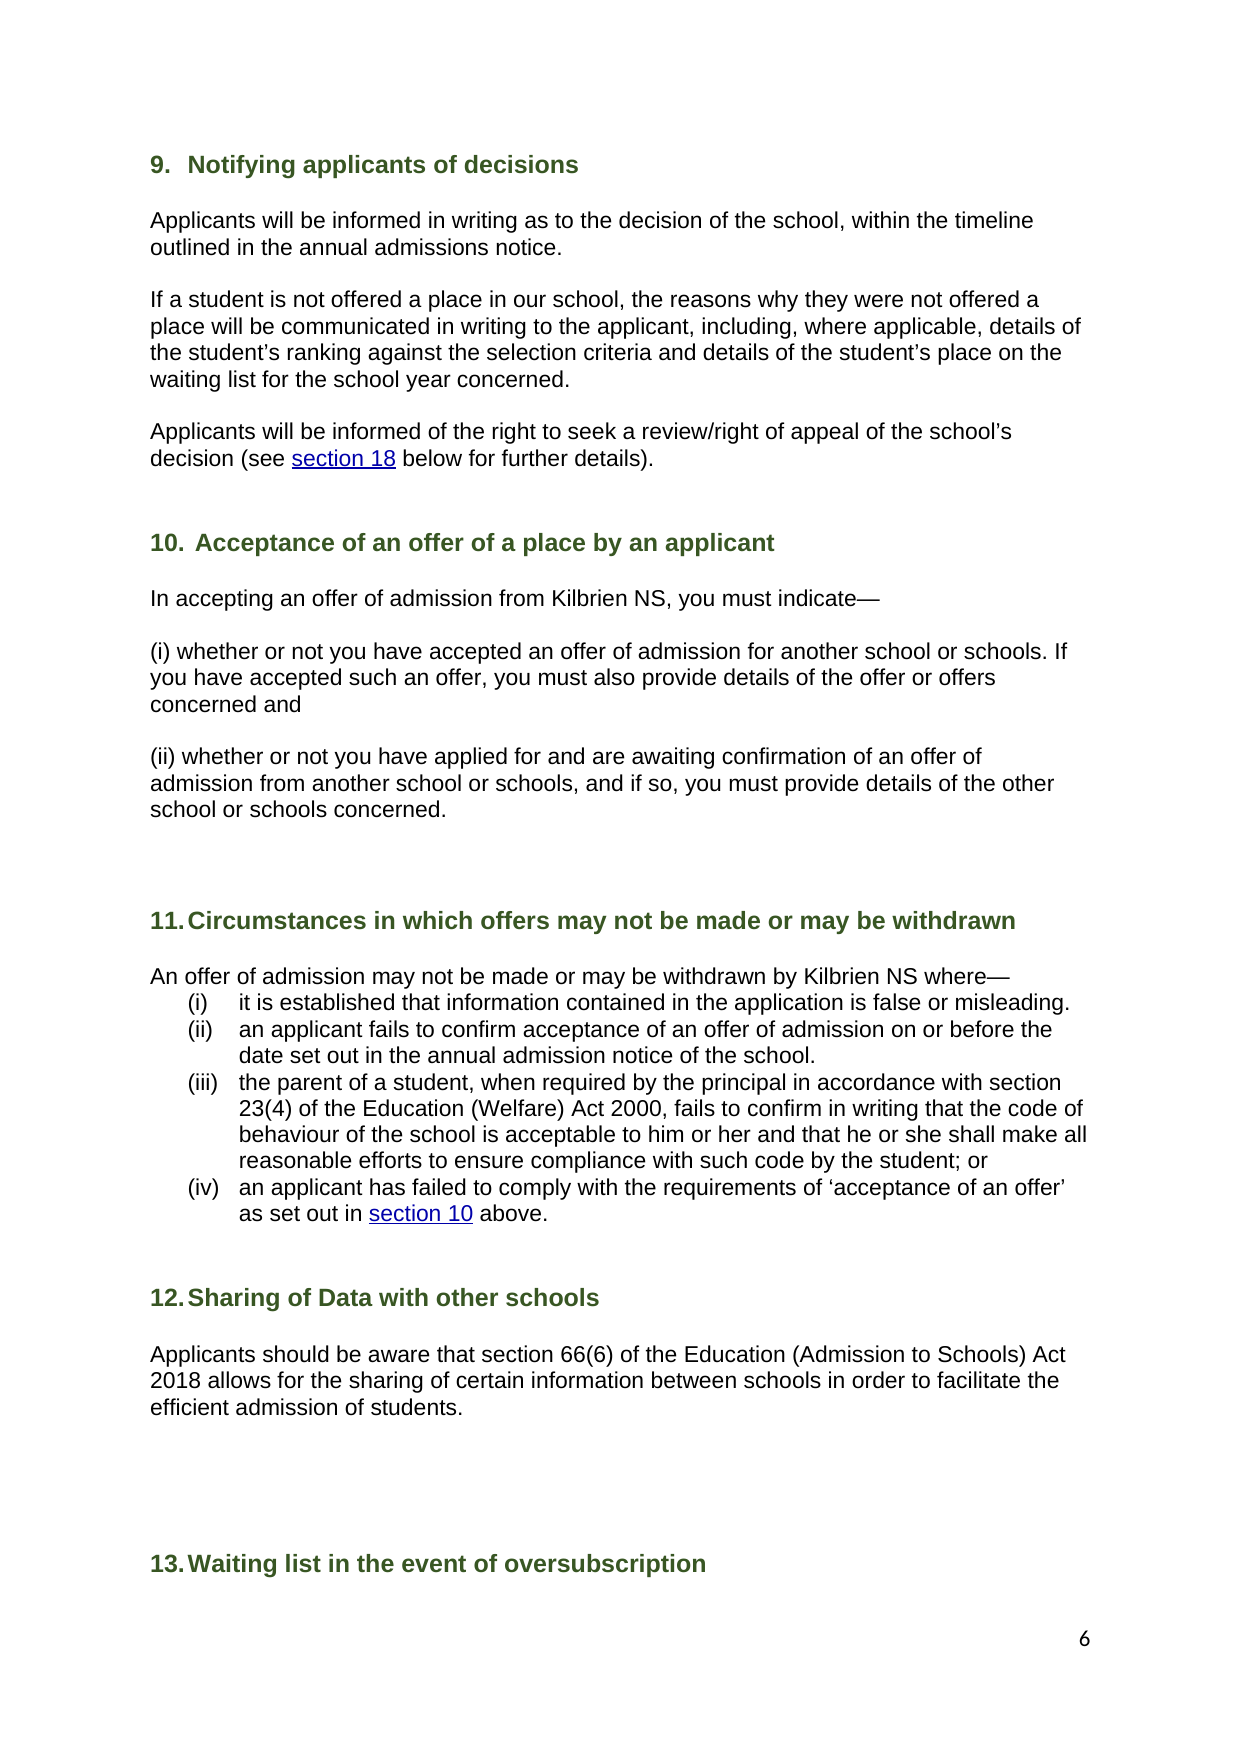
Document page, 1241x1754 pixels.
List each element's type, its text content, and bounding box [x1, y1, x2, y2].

text Applicants should be aware that section 66(6) of the Education (Admission to Schools) Act 2018 allows for the sharing of certain information between schools in order to facilitate the efficient admission of students. [150, 1341, 1090, 1420]
subtitle Waiting list in the event of oversubscription [150, 1549, 1090, 1578]
text An offer of admission may not be made or may be withdrawn by Kilbrien NS where— [150, 963, 1090, 989]
text Applicants will be informed of the right to seek a review/right of appeal of the school’s decision (see section 18 below for further details). [150, 418, 1090, 471]
subtitle Notifying applicants of decisions [150, 150, 1090, 179]
subtitle Sharing of Data with other schools [150, 1283, 1090, 1312]
subtitle Acceptance of an offer of a place by an applicant [150, 528, 1090, 557]
subtitle Circumstances in which offers may not be made or may be withdrawn [150, 906, 1090, 934]
list it is established that information contained in the application is false or misleading. [187, 989, 1090, 1016]
list an applicant has failed to comply with the requirements of ‘acceptance of an offer’ as set out in section 10 above. [187, 1174, 1090, 1227]
text (ii) whether or not you have applied for and are awaiting confirmation of an offer of admission from another school or schools, and if so, you must provide details of the other school or schools concerned. [150, 743, 1090, 822]
list the parent of a student, when required by the principal in accordance with section 23(4) of the Education (Welfare) Act 2000, fails to confirm in writing that the code of behaviour of the school is acceptable to him or her and that he or she shall make all reasonable efforts to ensure compliance with such code by the student; or [187, 1068, 1090, 1174]
text (i) whether or not you have accepted an offer of admission for another school or schools. If you have accepted such an offer, you must also provide details of the offer or offers concerned and [150, 638, 1090, 717]
text Applicants will be informed in writing as to the decision of the school, within the timeline outlined in the annual admissions notice. [150, 207, 1090, 260]
text If a student is not offered a place in our school, the reasons why they were not offered a place will be communicated in writing to the applicant, including, where applicable, details of the student’s ranking against the selection criteria and details of the student’s place on the waiting list for the school year concerned. [150, 286, 1090, 392]
text In accepting an offer of admission from Kilbrien NS, you must indicate— [150, 585, 1090, 612]
list an applicant fails to confirm acceptance of an offer of admission on or before the date set out in the annual admission notice of the school. [187, 1016, 1090, 1068]
